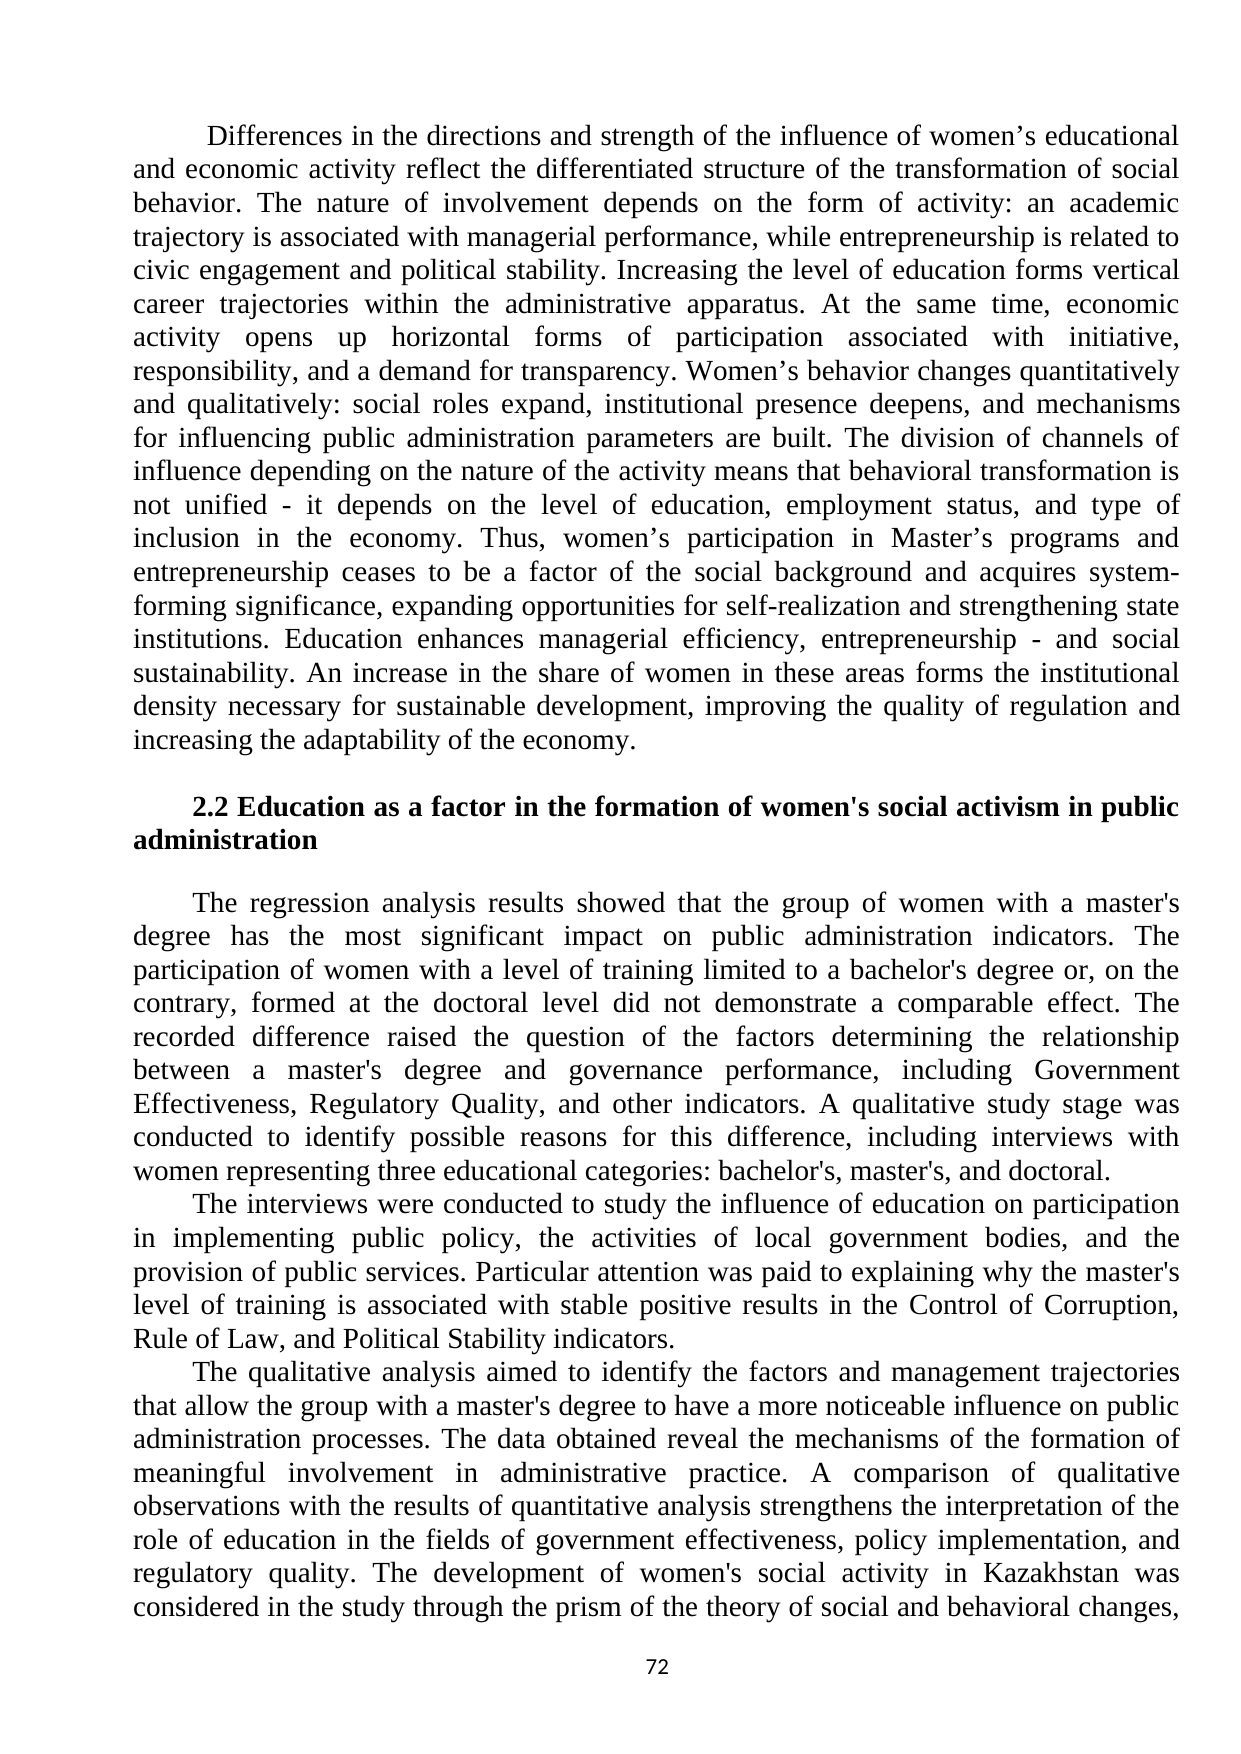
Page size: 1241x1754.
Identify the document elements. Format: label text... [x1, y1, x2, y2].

text 2.2 Education as a factor in the formation of women's social activism in public administration [133, 789, 1181, 856]
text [133, 1354, 1181, 1623]
text The interviews were conducted to study the influence of education on participation in implementing public policy, the activities of local government bodies, and the provision of public services. Particular attention was paid to explaining why the master's level of training is associated with stable positive results in the Control of Corruption, Rule of Law, and Political Stability indicators. [133, 1187, 1181, 1354]
text The regression analysis results showed that the group of women with a master's degree has the most significant impact on public administration indicators. The participation of women with a level of training limited to a bachelor's degree or, on the contrary, formed at the doctoral level did not demonstrate a comparable effect. The recorded difference raised the question of the factors determining the relationship between a master's degree and governance performance, including Government Effectiveness, Regulatory Quality, and other indicators. A qualitative study stage was conducted to identify possible reasons for this difference, including interviews with women representing three educational categories: bachelor's, master's, and doctoral. [133, 885, 1181, 1187]
text Differences in the directions and strength of the influence of women’s educational and economic activity reflect the differentiated structure of the transformation of social behavior. The nature of involvement depends on the form of activity: an academic trajectory is associated with managerial performance, while entrepreneurship is related to civic engagement and political stability. Increasing the level of education forms vertical career trajectories within the administrative apparatus. At the same time, economic activity opens up horizontal forms of participation associated with initiative, responsibility, and a demand for transparency. Women’s behavior changes quantitatively and qualitatively: social roles expand, institutional presence deepens, and mechanisms for influencing public administration parameters are built. The division of channels of influence depending on the nature of the activity means that behavioral transformation is not unified - it depends on the level of education, employment status, and type of inclusion in the economy. Thus, women’s participation in Master’s programs and entrepreneurship ceases to be a factor of the social background and acquires system-forming significance, expanding opportunities for self-realization and strengthening state institutions. Education enhances managerial efficiency, entrepreneurship - and social sustainability. An increase in the share of women in these areas forms the institutional density necessary for sustainable development, improving the quality of regulation and increasing the adaptability of the economy. [133, 118, 1181, 755]
